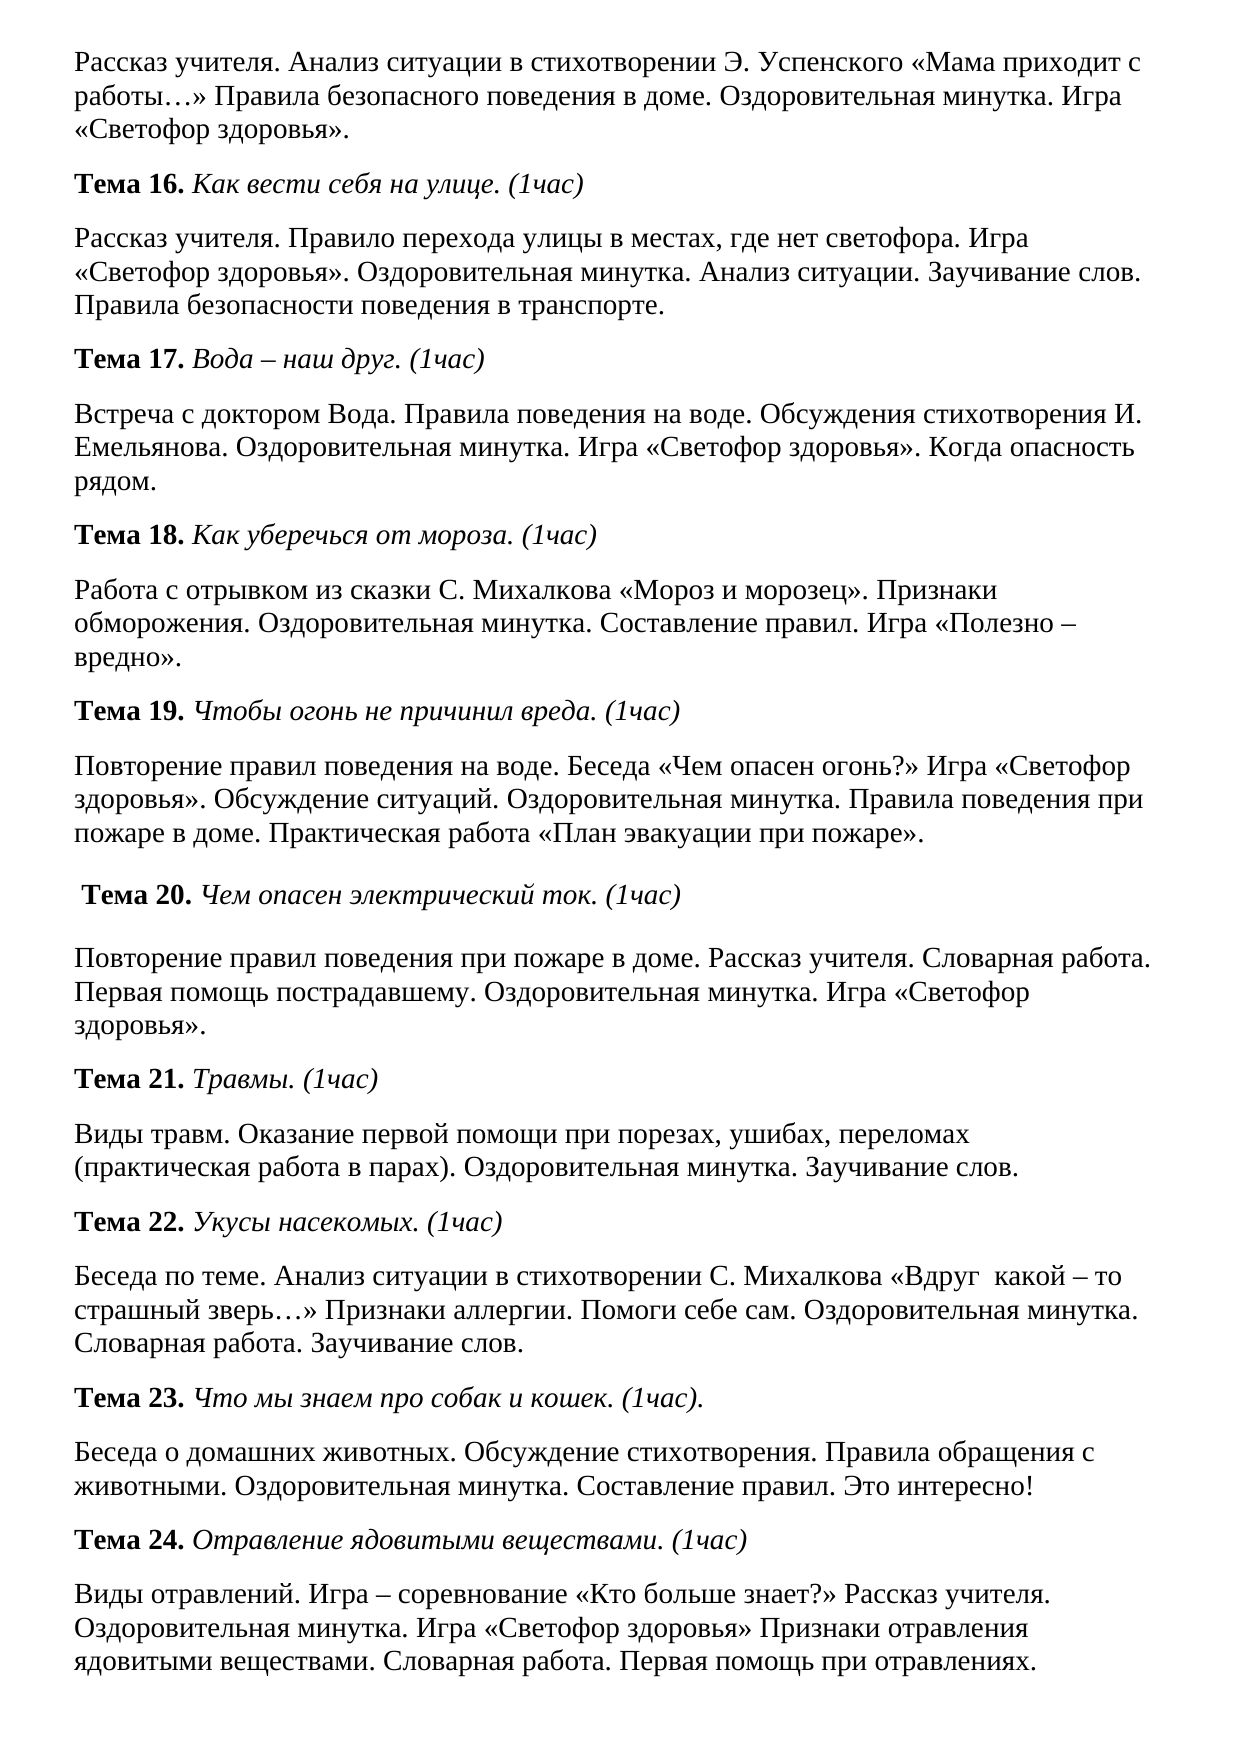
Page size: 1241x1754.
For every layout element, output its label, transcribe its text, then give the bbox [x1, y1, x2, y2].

text Встреча с доктором Вода. Правила поведения на воде. Обсуждения стихотворения И. Емельянова. Оздоровительная минутка. Игра «Светофор здоровья». Когда опасность рядом. [74, 396, 1152, 497]
text Тема 21. Травмы. (1час) [74, 1062, 1152, 1095]
text Рассказ учителя. Правило перехода улицы в местах, где нет светофора. Игра «Светофор здоровья». Оздоровительная минутка. Анализ ситуации. Заучивание слов. Правила безопасности поведения в транспорте. [74, 220, 1152, 321]
text Повторение правил поведения при пожаре в доме. Рассказ учителя. Словарная работа. Первая помощь пострадавшему. Оздоровительная минутка. Игра «Светофор здоровья». [74, 940, 1152, 1041]
text Тема 22. Укусы насекомых. (1час) [74, 1204, 1152, 1237]
text Тема 16. Как вести себя на улице. (1час) [74, 166, 1152, 199]
text Тема 17. Вода – наш друг. (1час) [74, 342, 1152, 375]
text Тема 20. Чем опасен электрический ток. (1час) [74, 877, 1152, 911]
text Тема 18. Как уберечься от мороза. (1час) [74, 517, 1152, 551]
text Тема 24. Отравление ядовитыми веществами. (1час) [74, 1522, 1152, 1556]
text Тема 19. Чтобы огонь не причинил вреда. (1час) [74, 693, 1152, 727]
text Беседа по теме. Анализ ситуации в стихотворении С. Михалкова «Вдруг какой – то страшный зверь…» Признаки аллергии. Помоги себе сам. Оздоровительная минутка. Словарная работа. Заучивание слов. [74, 1258, 1152, 1359]
text Виды отравлений. Игра – соревнование «Кто больше знает?» Рассказ учителя. Оздоровительная минутка. Игра «Светофор здоровья» Признаки отравления ядовитыми веществами. Словарная работа. Первая помощь при отравлениях. [74, 1576, 1152, 1677]
text Рассказ учителя. Анализ ситуации в стихотворении Э. Успенского «Мама приходит с работы…» Правила безопасного поведения в доме. Оздоровительная минутка. Игра «Светофор здоровья». [74, 44, 1152, 145]
text Беседа о домашних животных. Обсуждение стихотворения. Правила обращения с животными. Оздоровительная минутка. Составление правил. Это интересно! [74, 1434, 1152, 1501]
text Виды травм. Оказание первой помощи при порезах, ушибах, переломах (практическая работа в парах). Оздоровительная минутка. Заучивание слов. [74, 1116, 1152, 1183]
text Работа с отрывком из сказки С. Михалкова «Мороз и морозец». Признаки обморожения. Оздоровительная минутка. Составление правил. Игра «Полезно – вредно». [74, 572, 1152, 672]
text Повторение правил поведения на воде. Беседа «Чем опасен огонь?» Игра «Светофор здоровья». Обсуждение ситуаций. Оздоровительная минутка. Правила поведения при пожаре в доме. Практическая работа «План эвакуации при пожаре». [74, 748, 1152, 848]
text Тема 23. Что мы знаем про собак и кошек. (1час). [74, 1380, 1152, 1413]
